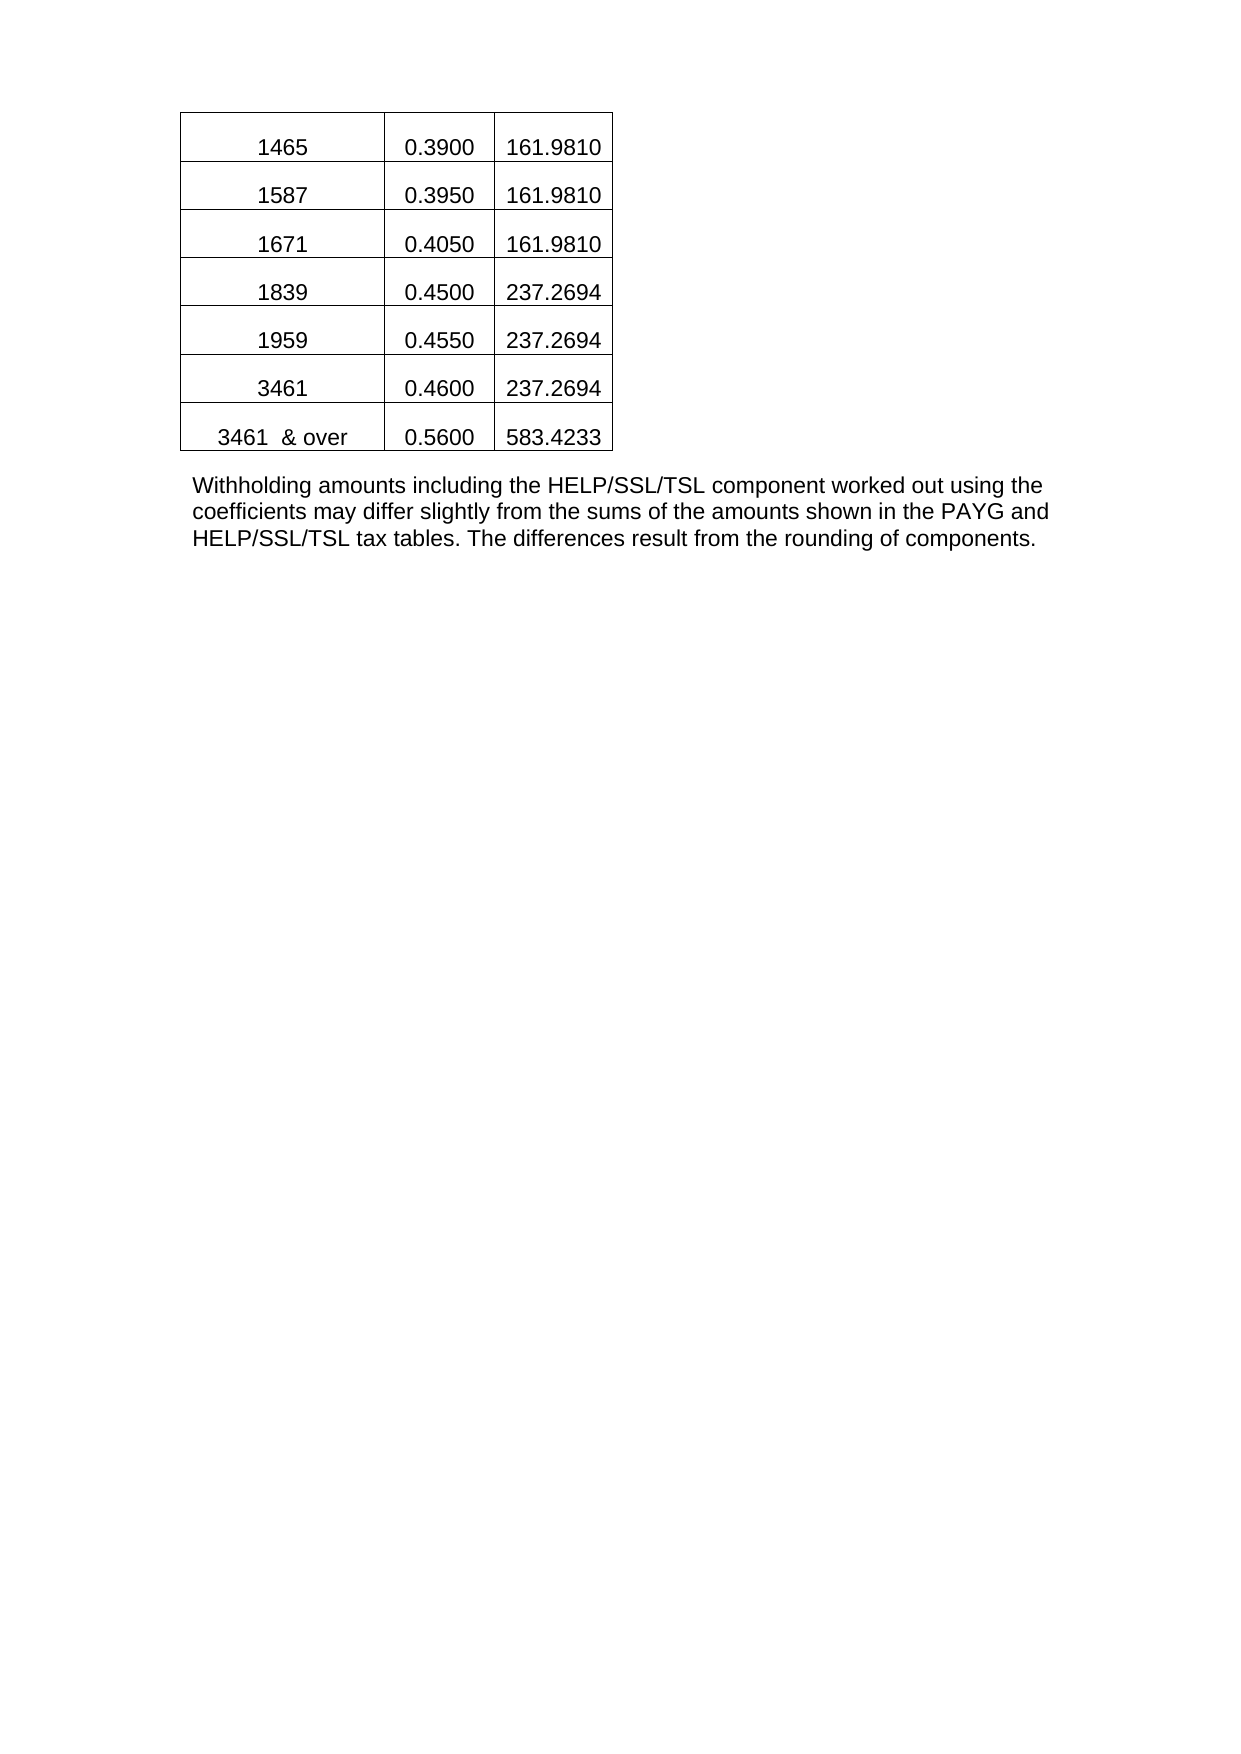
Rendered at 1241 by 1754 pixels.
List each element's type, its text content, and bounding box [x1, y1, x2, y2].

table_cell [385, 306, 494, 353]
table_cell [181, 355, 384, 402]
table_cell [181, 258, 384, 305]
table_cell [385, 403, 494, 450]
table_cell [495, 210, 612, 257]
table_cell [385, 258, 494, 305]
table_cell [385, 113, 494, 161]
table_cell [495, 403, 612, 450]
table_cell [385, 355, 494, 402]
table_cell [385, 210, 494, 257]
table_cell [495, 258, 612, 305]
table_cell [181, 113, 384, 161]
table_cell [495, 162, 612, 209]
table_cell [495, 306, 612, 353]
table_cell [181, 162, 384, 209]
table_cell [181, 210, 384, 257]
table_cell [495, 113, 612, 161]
text Withholding amounts including the HELP/SSL/TSL component worked out using the coefficients may differ slightly from the sums of the amounts shown in the PAYG and HELP/SSL/TSL tax tables. The differences result from the rounding of components. [192, 472, 1137, 551]
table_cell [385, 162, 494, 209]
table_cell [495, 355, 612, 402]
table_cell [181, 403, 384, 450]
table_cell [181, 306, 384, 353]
